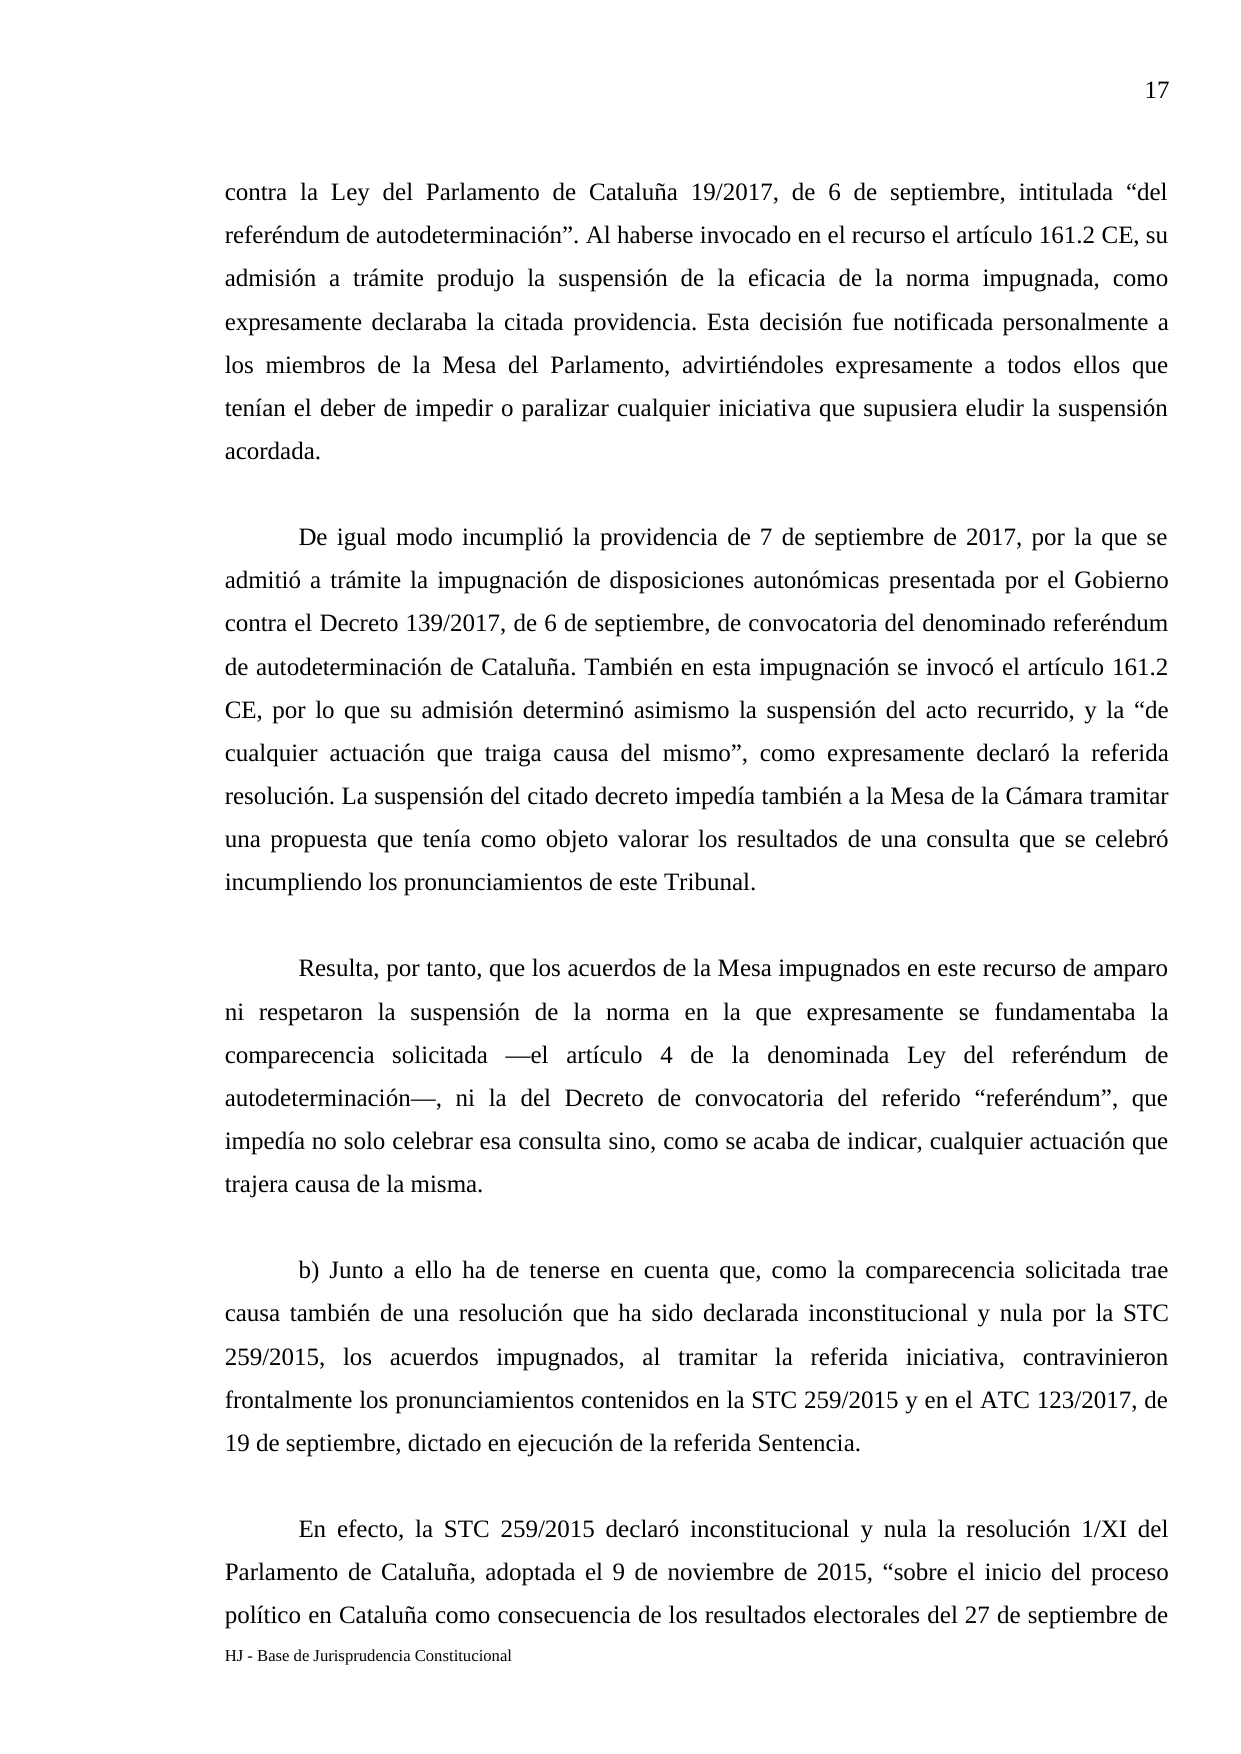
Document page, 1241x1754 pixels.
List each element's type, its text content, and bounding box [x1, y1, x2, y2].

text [224, 1514, 1169, 1629]
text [224, 177, 1169, 465]
text De igual modo incumplió la providencia de 7 de septiembre de 2017, por la que se admitió a trámite la impugnación de disposiciones autonómicas presentada por el Gobierno contra el Decreto 139/2017, de 6 de septiembre, de convocatoria del denominado referéndum de autodeterminación de Cataluña. También en esta impugnación se invocó el artículo 161.2 CE, por lo que su admisión determinó asimismo la suspensión del acto recurrido, y la “de cualquier actuación que traiga causa del mismo”, como expresamente declaró la referida resolución. La suspensión del citado decreto impedía también a la Mesa de la Cámara tramitar una propuesta que tenía como objeto valorar los resultados de una consulta que se celebró incumpliendo los pronunciamientos de este Tribunal. [224, 522, 1169, 896]
text b) Junto a ello ha de tenerse en cuenta que, como la comparecencia solicitada trae causa también de una resolución que ha sido declarada inconstitucional y nula por la STC 259/2015, los acuerdos impugnados, al tramitar la referida iniciativa, contravinieron frontalmente los pronunciamientos contenidos en la STC 259/2015 y en el ATC 123/2017, de 19 de septiembre, dictado en ejecución de la referida Sentencia. [224, 1255, 1169, 1457]
text Resulta, por tanto, que los acuerdos de la Mesa impugnados en este recurso de amparo ni respetaron la suspensión de la norma en la que expresamente se fundamentaba la comparecencia solicitada —el artículo 4 de la denominada Ley del referéndum de autodeterminación—, ni la del Decreto de convocatoria del referido “referéndum”, que impedía no solo celebrar esa consulta sino, como se acaba de indicar, cualquier actuación que trajera causa de la misma. [224, 953, 1169, 1198]
